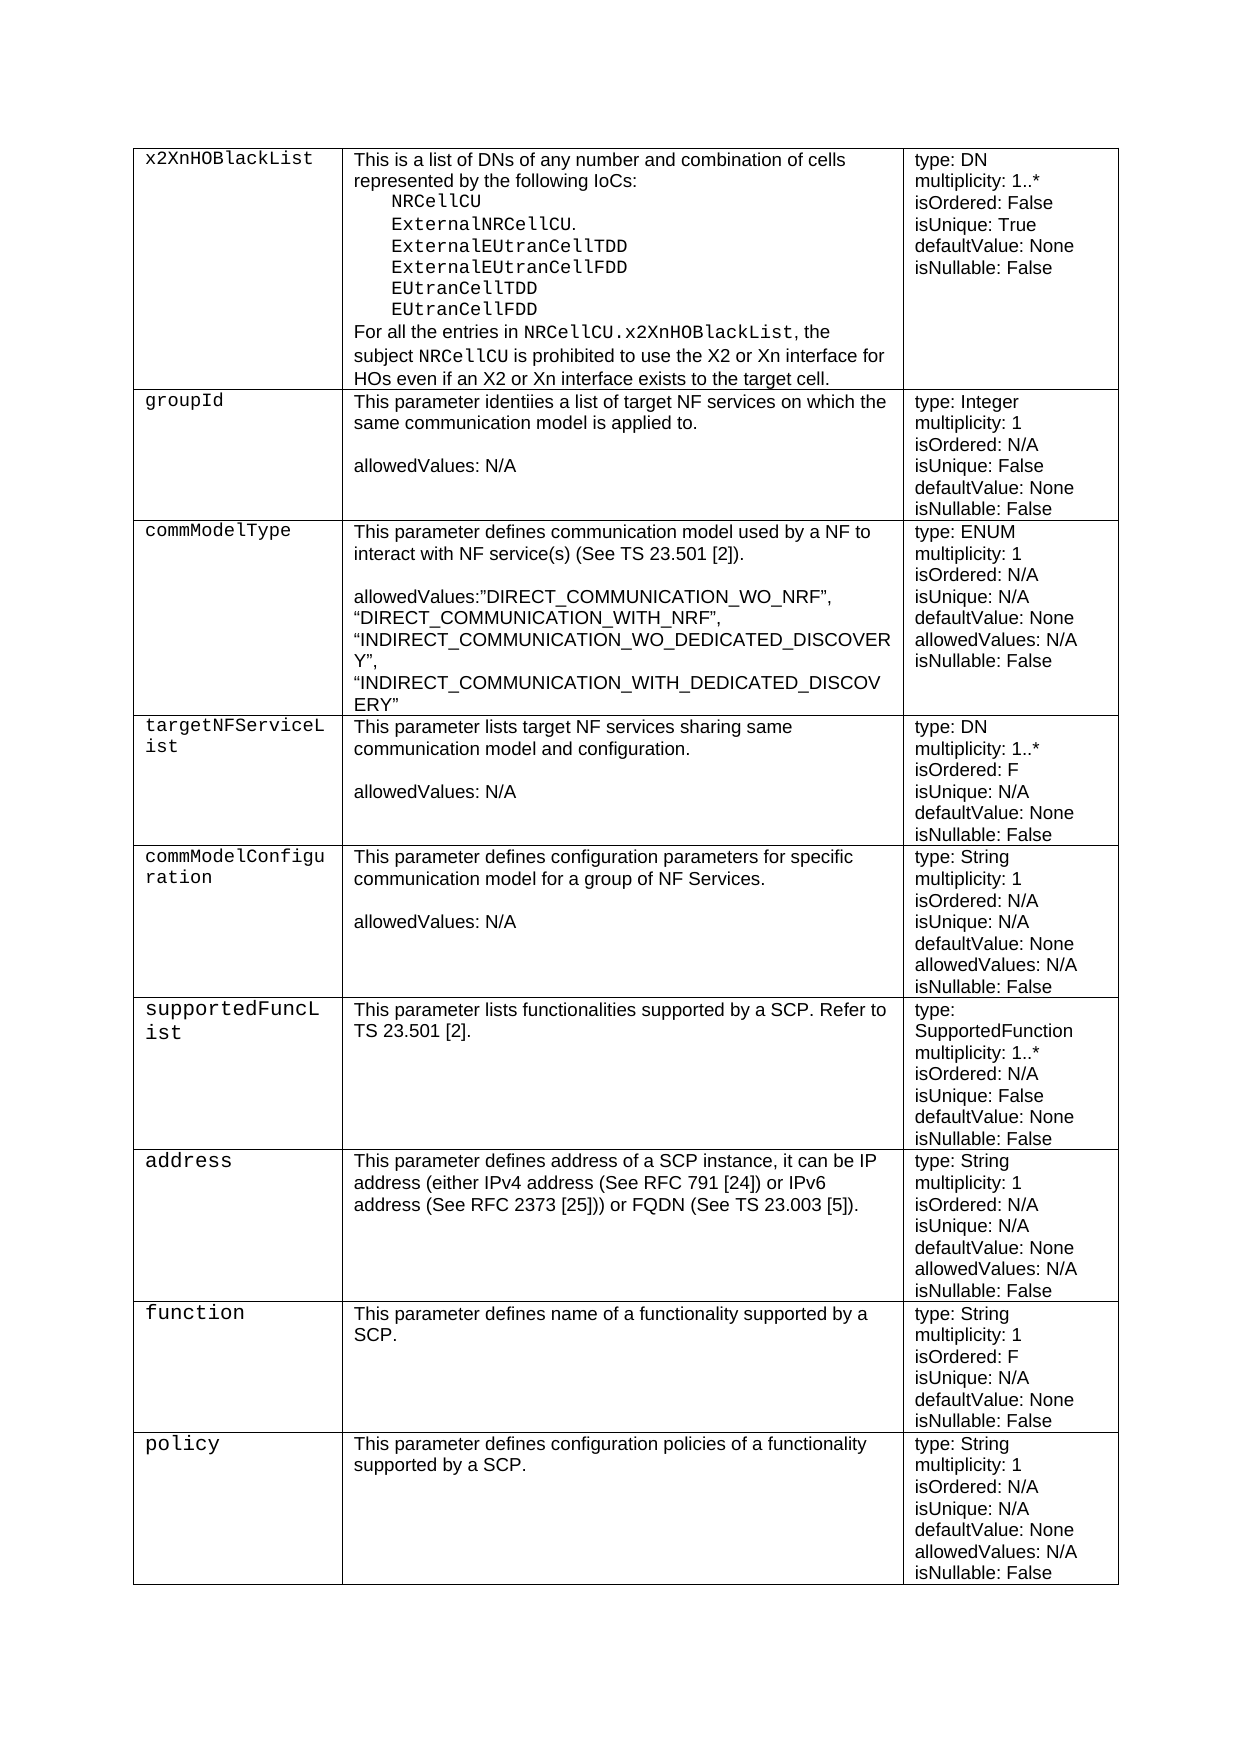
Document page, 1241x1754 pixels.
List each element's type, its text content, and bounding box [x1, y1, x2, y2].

table_cell type: String multiplicity: 1 isOrdered: N/A isUnique: N/A defaultValue: None allowedValues: N/A isNullable: False [904, 1150, 1118, 1301]
table_cell type: String multiplicity: 1 isOrdered: N/A isUnique: N/A defaultValue: None allowedValues: N/A isNullable: False [904, 846, 1118, 997]
table_cell This parameter defines communication model used by a NF to interact with NF service(s) (See TS 23.501 [2]). allowedValues:”DIRECT_COMMUNICATION_WO_NRF”, “DIRECT_COMMUNICATION_WITH_NRF”, “INDIRECT_COMMUNICATION_WO_DEDICATED_DISCOVERY”, “INDIRECT_COMMUNICATION_WITH_DEDICATED_DISCOVERY” [343, 521, 903, 715]
table_cell type: DN multiplicity: 1..* isOrdered: False isUnique: True defaultValue: None isNullable: False [904, 149, 1118, 389]
table_cell This parameter lists target NF services sharing same communication model and configuration. allowedValues: N/A [343, 716, 903, 845]
table_cell targetNFServiceList [134, 716, 342, 845]
table_cell This parameter identiies a list of target NF services on which the same communication model is applied to. allowedValues: N/A [343, 390, 903, 520]
table_cell policy [134, 1433, 342, 1584]
table_cell address [134, 1150, 342, 1301]
table_cell type: ENUM multiplicity: 1 isOrdered: N/A isUnique: N/A defaultValue: None allowedValues: N/A isNullable: False [904, 521, 1118, 715]
table_cell type: String multiplicity: 1 isOrdered: F isUnique: N/A defaultValue: None isNullable: False [904, 1302, 1118, 1432]
table_cell This parameter defines configuration parameters for specific communication model for a group of NF Services. allowedValues: N/A [343, 846, 903, 997]
table_cell type: DN multiplicity: 1..* isOrdered: F isUnique: N/A defaultValue: None isNullable: False [904, 716, 1118, 845]
table_cell This parameter defines name of a functionality supported by a SCP. [343, 1302, 903, 1432]
table_cell This parameter defines configuration policies of a functionality supported by a SCP. [343, 1433, 903, 1584]
table_cell function [134, 1302, 342, 1432]
table_cell commModelConfiguration [134, 846, 342, 997]
table_cell type: String multiplicity: 1 isOrdered: N/A isUnique: N/A defaultValue: None allowedValues: N/A isNullable: False [904, 1433, 1118, 1584]
table_cell commModelType [134, 521, 342, 715]
table_cell supportedFuncList [134, 998, 342, 1149]
table_cell type: Integer multiplicity: 1 isOrdered: N/A isUnique: False defaultValue: None isNullable: False [904, 390, 1118, 520]
table_cell This parameter lists functionalities supported by a SCP. Refer to TS 23.501 [2]. [343, 998, 903, 1149]
table_cell This parameter defines address of a SCP instance, it can be IP address (either IPv4 address (See RFC 791 [24]) or IPv6 address (See RFC 2373 [25])) or FQDN (See TS 23.003 [5]). [343, 1150, 903, 1301]
table_cell groupId [134, 390, 342, 520]
table_cell x2XnHOBlackList [134, 149, 342, 389]
table_cell This is a list of DNs of any number and combination of cells represented by the following IoCs: NRCellCU ExternalNRCellCU. ExternalEUtranCellTDD ExternalEUtranCellFDD EUtranCellTDD EUtranCellFDD For all the entries in NRCellCU.x2XnHOBlackList, the subject NRCellCU is prohibited to use the X2 or Xn interface for HOs even if an X2 or Xn interface exists to the target cell. [343, 149, 903, 389]
table_cell type: SupportedFunction multiplicity: 1..* isOrdered: N/A isUnique: False defaultValue: None isNullable: False [904, 998, 1118, 1149]
